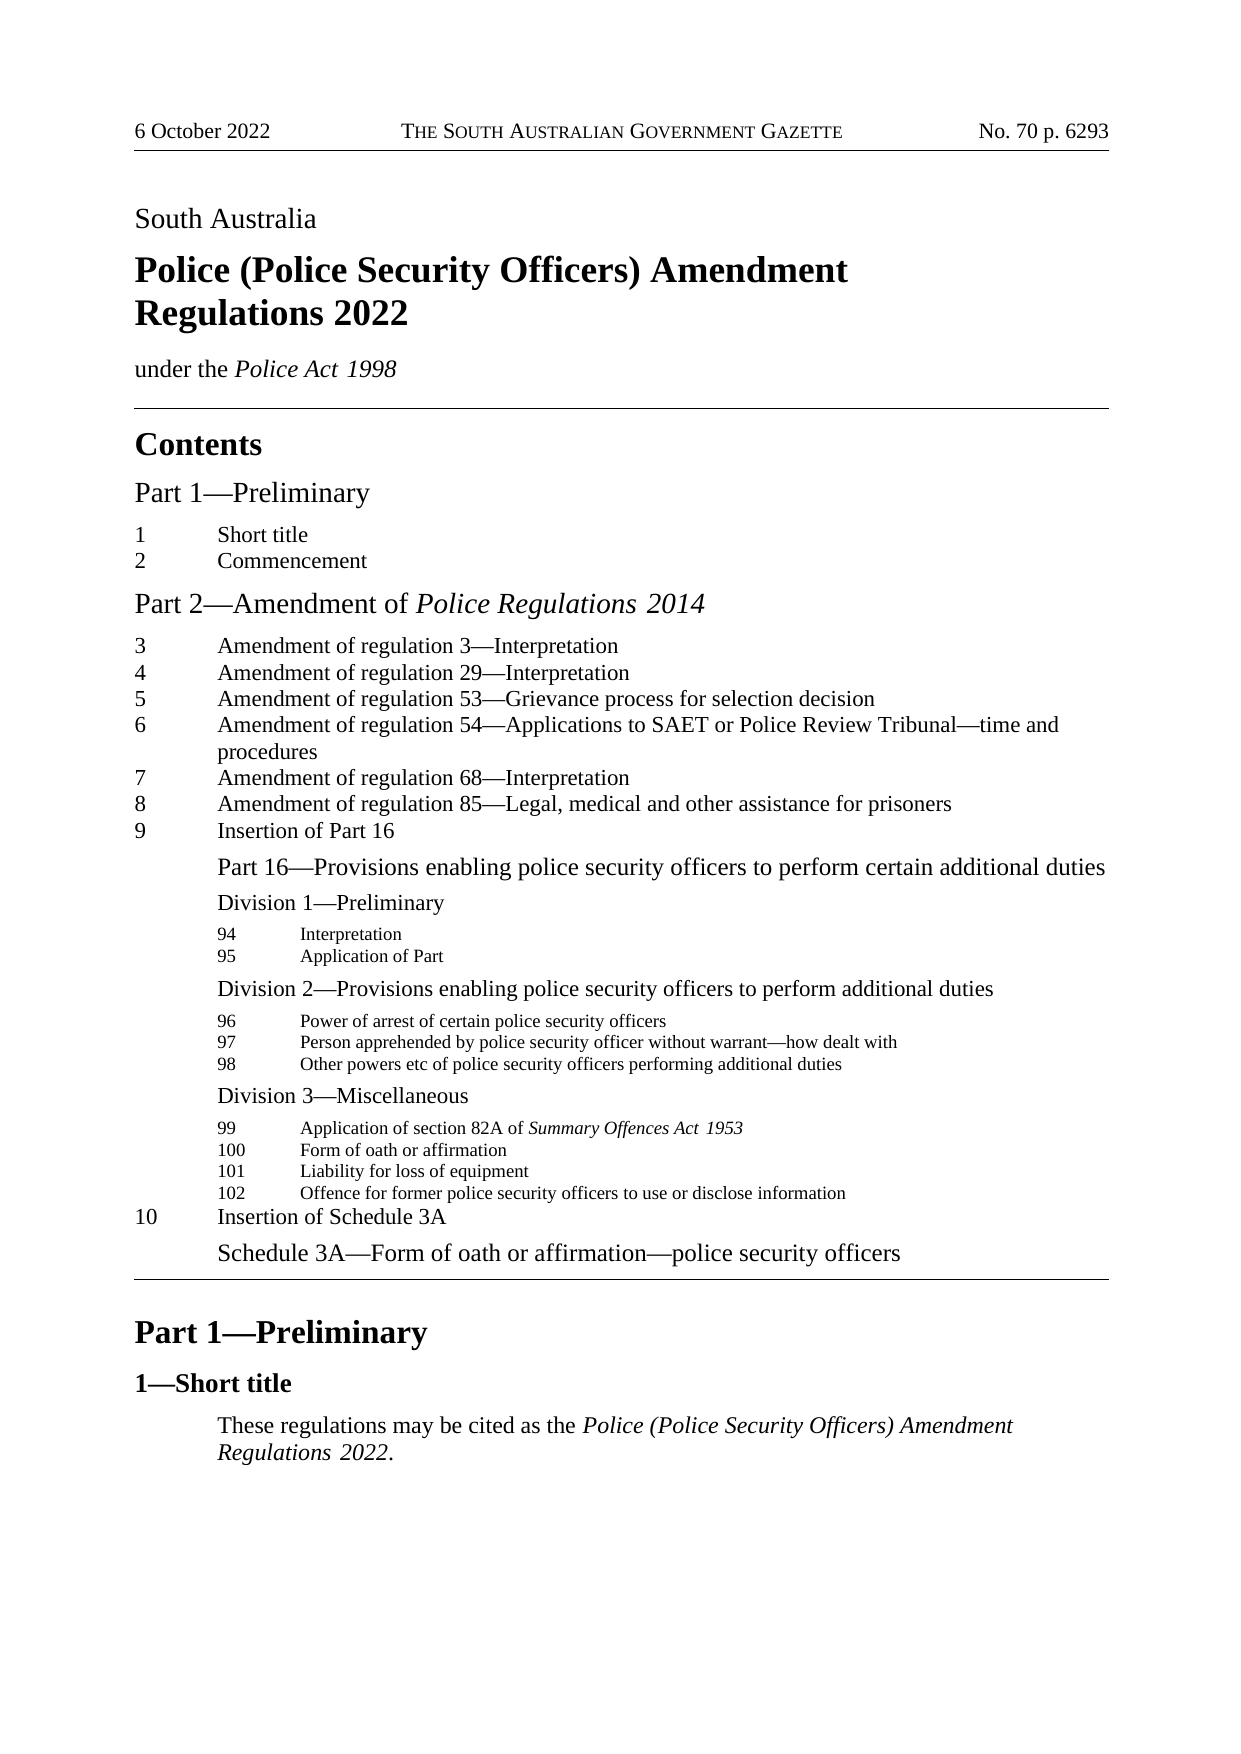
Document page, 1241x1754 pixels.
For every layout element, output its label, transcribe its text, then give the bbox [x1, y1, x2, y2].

text Part 16—Provisions enabling police security officers to perform certain additional duties [217, 852, 1109, 880]
text 9 Insertion of Part 16 [134, 817, 1109, 843]
text 3 Amendment of regulation 3—Interpretation [134, 632, 1109, 659]
text 94 Interpretation [217, 923, 1109, 945]
text 99 Application of section 82A of Summary Offences Act 1953 [217, 1117, 1109, 1139]
text 95 Application of Part [217, 945, 1109, 966]
text 100 Form of oath or affirmation [217, 1139, 1109, 1160]
text 97 Person apprehended by police security officer without warrant—how dealt with [217, 1031, 1109, 1053]
text 101 Liability for loss of equipment [217, 1160, 1109, 1182]
text 7 Amendment of regulation 68—Interpretation [134, 764, 1109, 791]
text 1 Short title [134, 521, 1109, 547]
text South Australia [134, 201, 1109, 235]
text 1—Short title [134, 1367, 1109, 1398]
text 4 Amendment of regulation 29—Interpretation [134, 659, 1109, 685]
text Division 3—Miscellaneous [217, 1082, 1109, 1109]
text under the Police Act 1998 [134, 354, 1109, 383]
text 96 Power of arrest of certain police security officers [217, 1009, 1109, 1031]
text These regulations may be cited as the Police (Police Security Officers) Amendment Regulations 2022. [217, 1411, 1109, 1466]
text Schedule 3A—Form of oath or affirmation—police security officers [217, 1238, 1109, 1267]
text 5 Amendment of regulation 53—Grievance process for selection decision [134, 685, 1109, 711]
text 6 Amendment of regulation 54—Applications to SAET or Police Review Tribunal—time and procedures [134, 711, 1109, 764]
text Part 2—Amendment of Police Regulations 2014 [134, 586, 1109, 620]
text Part 1—Preliminary [134, 1312, 1109, 1350]
text 2 Commencement [134, 547, 1109, 574]
text 102 Offence for former police security officers to use or disclose information [217, 1182, 1109, 1203]
text Part 1—Preliminary [134, 475, 1109, 509]
text 8 Amendment of regulation 85—Legal, medical and other assistance for prisoners [134, 791, 1109, 817]
text 98 Other powers etc of police security officers performing additional duties [217, 1053, 1109, 1074]
text 10 Insertion of Schedule 3A [134, 1203, 1109, 1230]
text Division 2—Provisions enabling police security officers to perform additional duties [217, 975, 1109, 1001]
text Division 1—Preliminary [217, 889, 1109, 915]
subtitle Police (Police Security Officers) Amendment Regulations 2022 [134, 247, 1109, 334]
text Contents [134, 424, 1109, 463]
